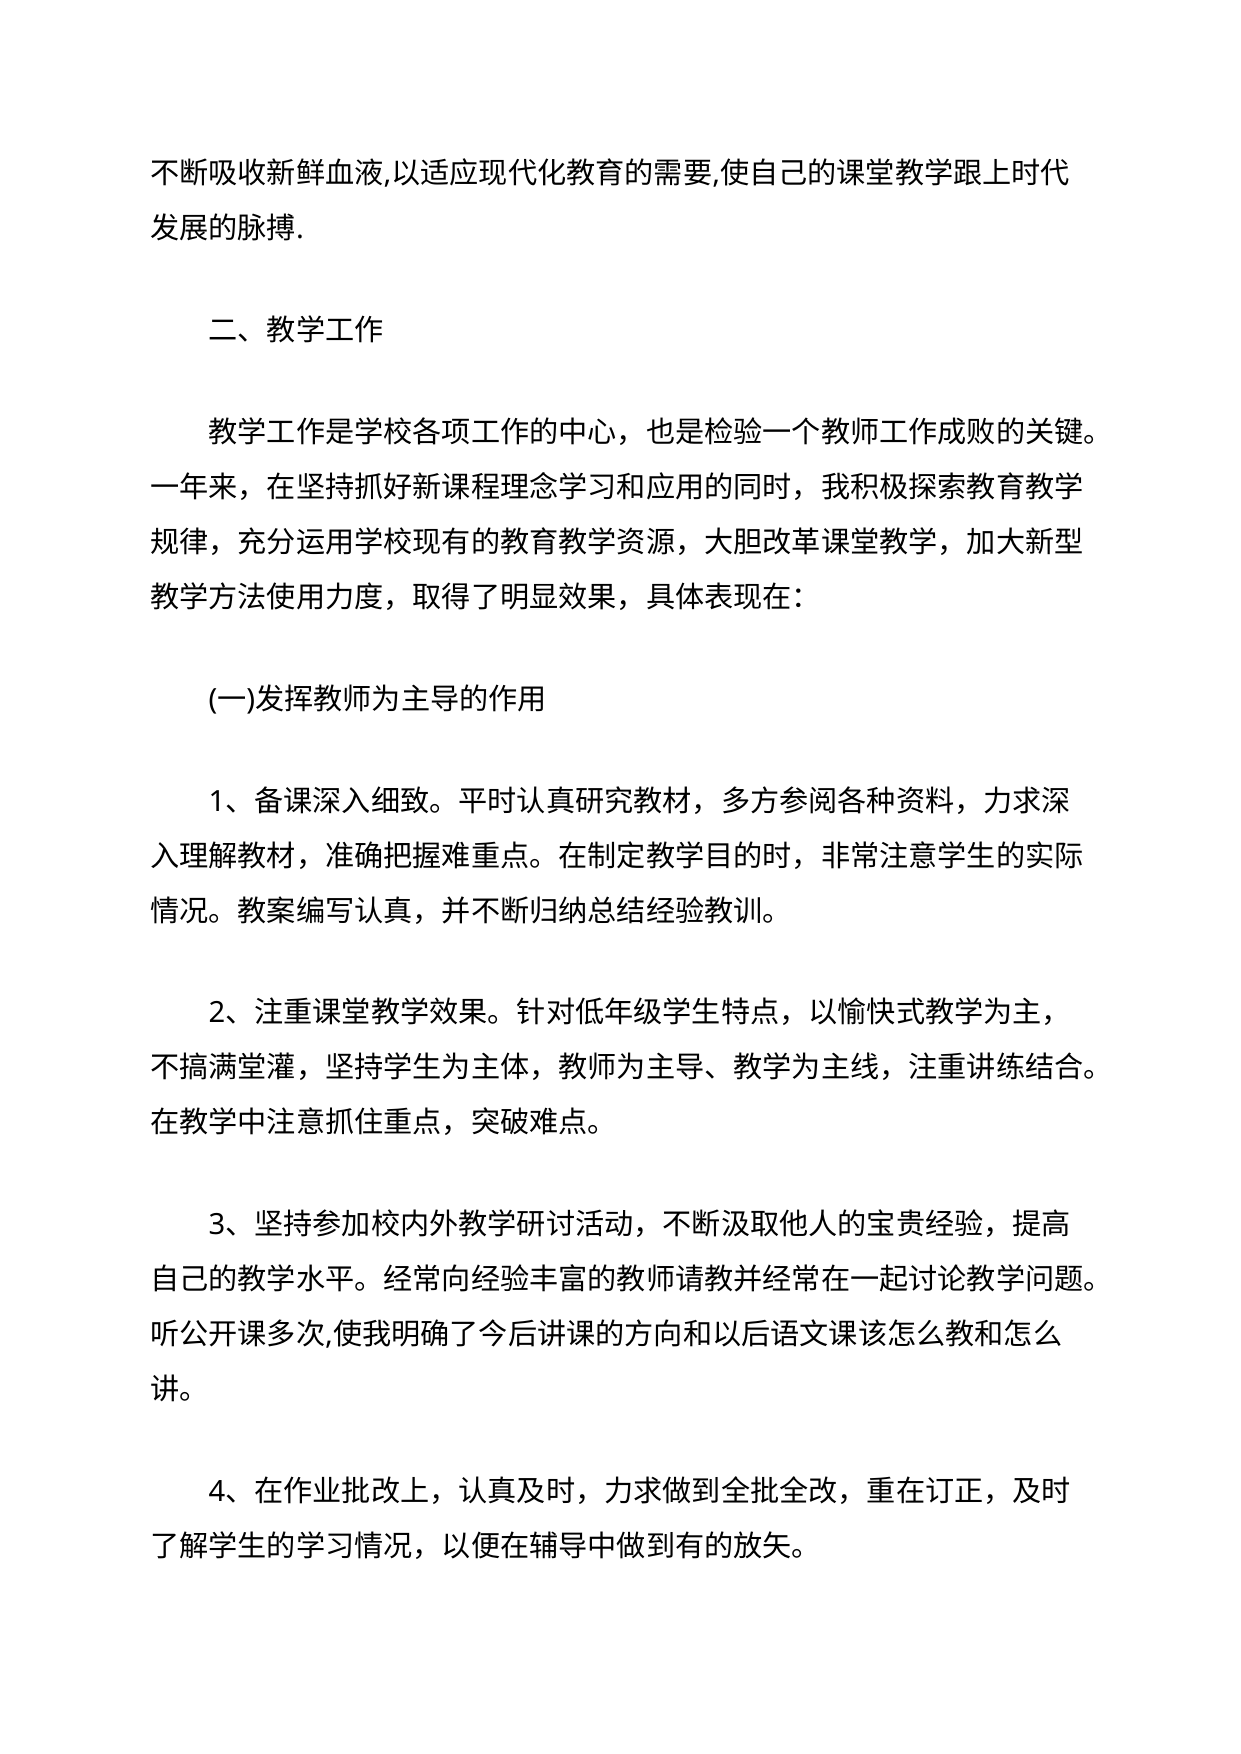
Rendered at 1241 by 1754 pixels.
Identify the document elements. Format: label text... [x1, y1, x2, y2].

text 1、备课深入细致。平时认真研究教材，多方参阅各种资料，力求深入理解教材，准确把握难重点。在制定教学目的时，非常注意学生的实际情况。教案编写认真，并不断归纳总结经验教训。 [150, 777, 1090, 929]
text 3、坚持参加校内外教学研讨活动，不断汲取他人的宝贵经验，提高自己的教学水平。经常向经验丰富的教师请教并经常在一起讨论教学问题。听公开课多次,使我明确了今后讲课的方向和以后语文课该怎么教和怎么讲。 [150, 1201, 1090, 1408]
text (一)发挥教师为主导的作用 [150, 675, 1090, 718]
text 教学工作是学校各项工作的中心，也是检验一个教师工作成败的关键。一年来，在坚持抓好新课程理念学习和应用的同时，我积极探索教育教学规律，充分运用学校现有的教育教学资源，大胆改革课堂教学，加大新型教学方法使用力度，取得了明显效果，具体表现在： [150, 409, 1090, 616]
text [150, 150, 1090, 247]
text 二、教学工作 [150, 307, 1090, 349]
text 2、注重课堂教学效果。针对低年级学生特点，以愉快式教学为主，不搞满堂灌，坚持学生为主体，教师为主导、教学为主线，注重讲练结合。在教学中注意抓住重点，突破难点。 [150, 989, 1090, 1141]
text 4、在作业批改上，认真及时，力求做到全批全改，重在订正，及时了解学生的学习情况，以便在辅导中做到有的放矢。 [150, 1467, 1090, 1564]
